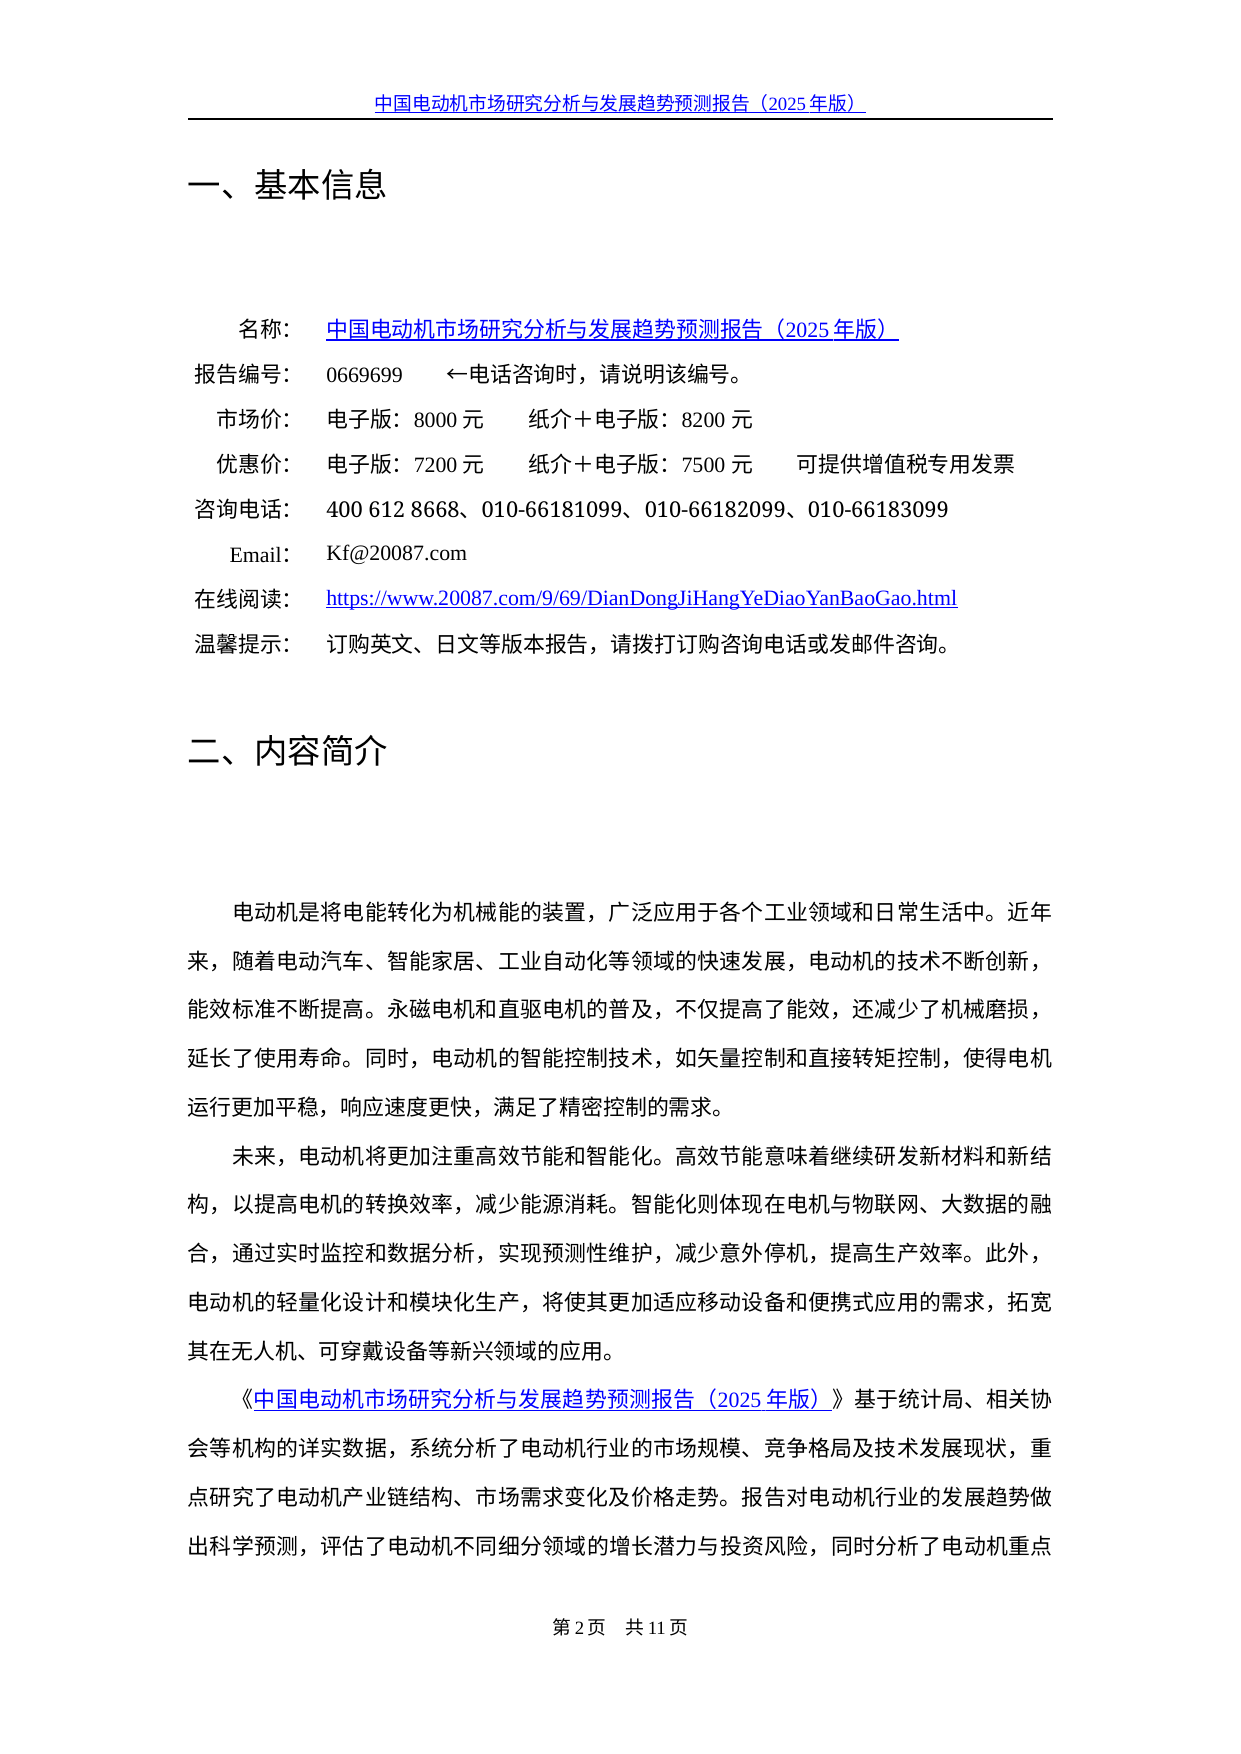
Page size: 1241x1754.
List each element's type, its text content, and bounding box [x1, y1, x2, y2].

table_cell 电子版：8000 元 纸介＋电子版：8200 元 [315, 402, 1073, 447]
table_cell 报告编号： [167, 357, 315, 402]
table_cell 400 612 8668、010-66181099、010-66182099、010-66183099 [315, 492, 1073, 537]
title 一、基本信息 [187, 150, 1053, 215]
table_cell 0669699 ←电话咨询时，请说明该编号。 [315, 357, 1073, 402]
table_header 中国电动机市场研究分析与发展趋势预测报告（2025年版） [315, 312, 1073, 357]
table_cell 咨询电话： [167, 492, 315, 537]
table_cell 市场价： [167, 402, 315, 447]
table_header 名称： [167, 312, 315, 357]
table_cell Kf@20087.com [315, 537, 1073, 582]
table_cell 优惠价： [167, 447, 315, 492]
title 二、内容简介 [187, 717, 1053, 782]
table_cell 温馨提示： [167, 627, 315, 672]
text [187, 894, 1053, 1561]
table_cell 电子版：7200 元 纸介＋电子版：7500 元 可提供增值税专用发票 [315, 447, 1073, 492]
table_cell [315, 582, 1073, 627]
table_cell Email： [167, 537, 315, 582]
table_cell 订购英文、日文等版本报告，请拨打订购咨询电话或发邮件咨询。 [315, 627, 1073, 672]
table_cell 在线阅读： [167, 582, 315, 627]
